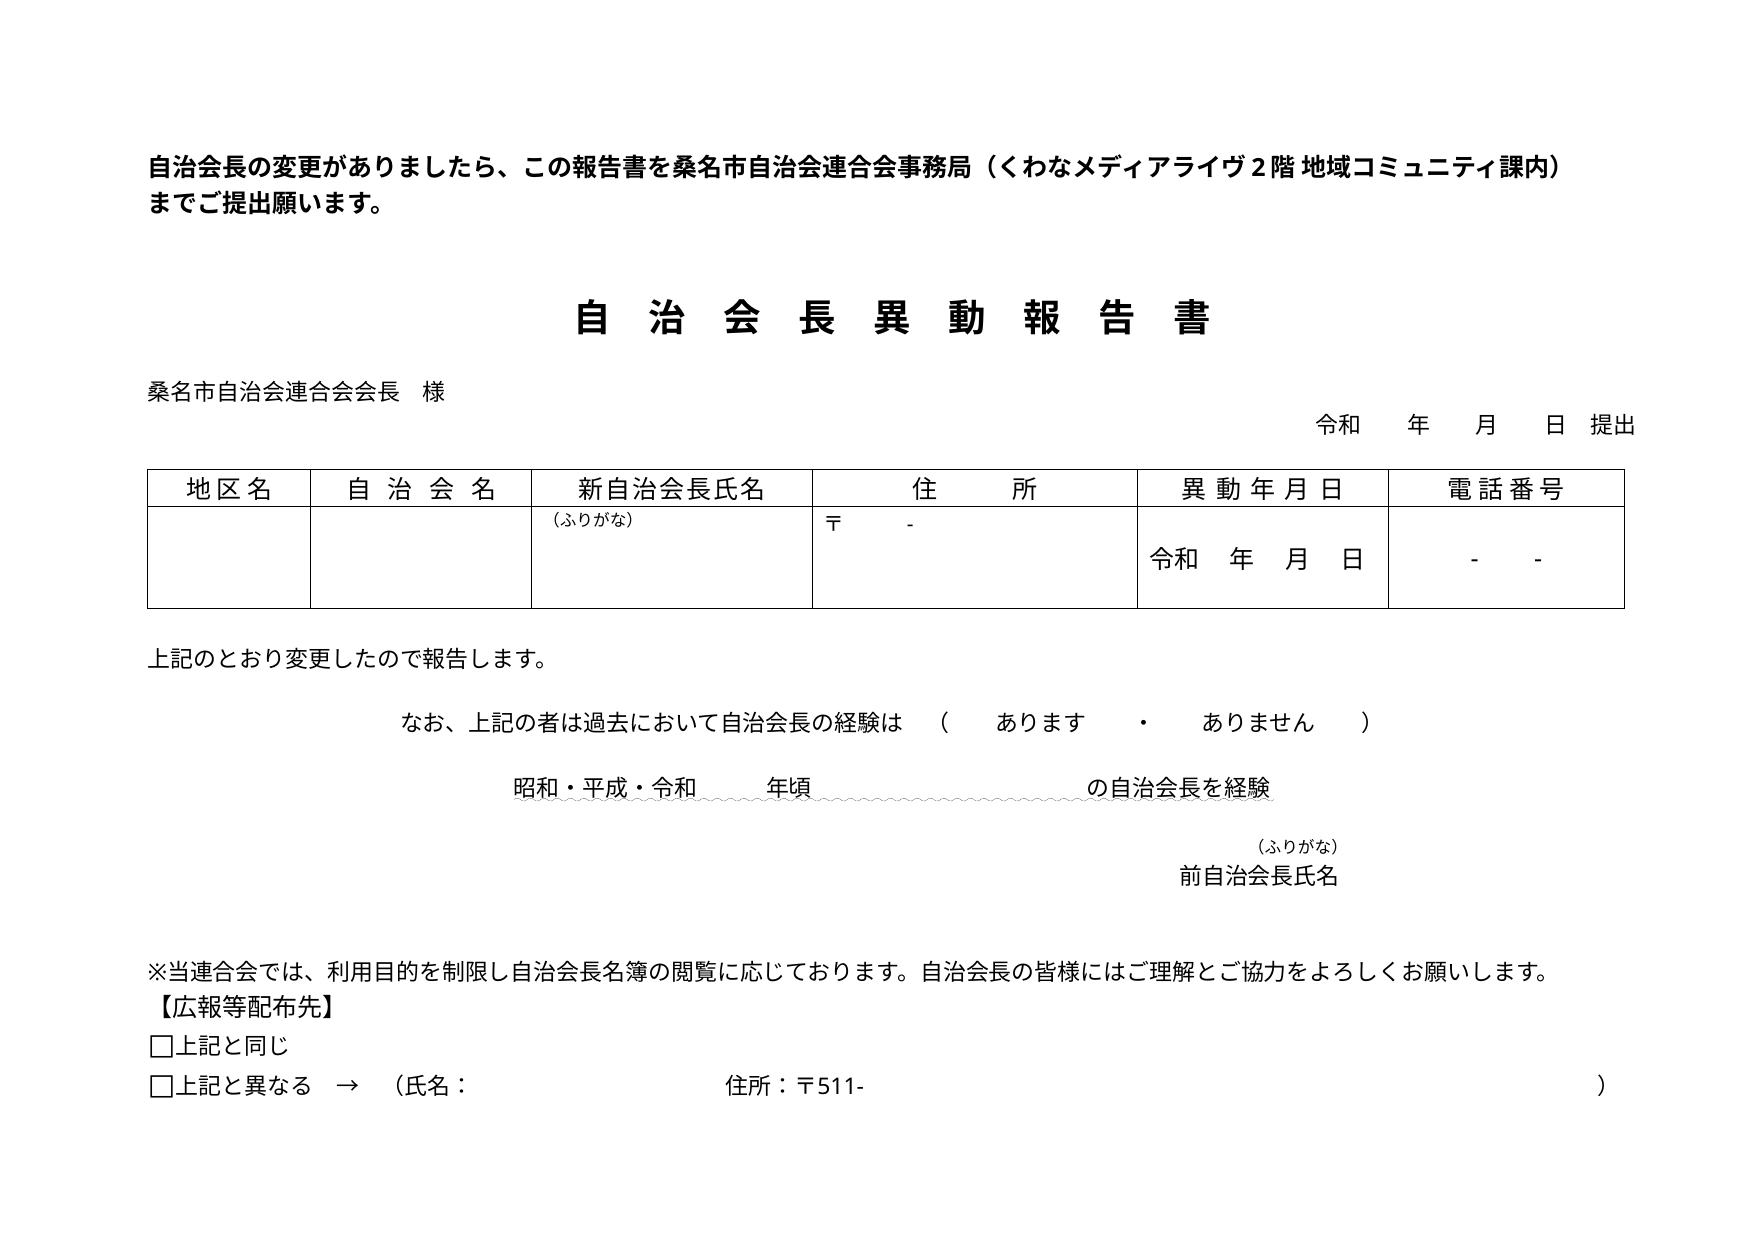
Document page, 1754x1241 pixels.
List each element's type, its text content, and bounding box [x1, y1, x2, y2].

table_header 新自治会長氏名 [532, 470, 812, 506]
table_header 地 区 名 [148, 470, 310, 506]
text 【広報等配布先】 [148, 987, 1636, 1023]
table_cell - - [1389, 507, 1624, 608]
text □上記と異なる → （氏名： 住所：〒511- ） [148, 1063, 1636, 1103]
text 前自治会長氏名 [148, 858, 1636, 891]
table_header 異動年月日 [1138, 470, 1388, 506]
table_header 住所 [813, 470, 1137, 506]
text □上記と同じ [148, 1023, 1636, 1063]
text なお、上記の者は過去において自治会長の経験は （ あります ・ ありません ） [148, 705, 1636, 738]
text （ふりがな） [148, 834, 1636, 858]
table_cell [148, 507, 310, 608]
text 令和 年 月 日 提出 [148, 407, 1636, 440]
text までご提出願います。 [148, 184, 1636, 220]
table_cell 令和 年 月 日 [1138, 507, 1388, 608]
text 桑名市自治会連合会会長 様 [148, 374, 1636, 407]
table_header 電 話 番 号 [1389, 470, 1624, 506]
table_header 自治会名 [311, 470, 531, 506]
text 昭和・平成・令和 年頃 の自治会長を経験 [148, 769, 1636, 803]
text 自治会長の変更がありましたら、この報告書を桑名市自治会連合会事務局（くわなメディアライヴ2階 地域コミュニティ課内） [148, 148, 1636, 184]
table_cell [311, 507, 531, 608]
table_cell 〒 - [813, 507, 1137, 608]
text 上記のとおり変更したので報告します。 [148, 640, 1636, 674]
text ※当連合会では、利用目的を制限し自治会長名簿の閲覧に応じております。自治会長の皆様にはご理解とご協力をよろしくお願いします。 [148, 954, 1636, 987]
table_cell （ふりがな） [532, 507, 812, 608]
text 自 治 会 長 異 動 報 告 書 [148, 288, 1636, 343]
